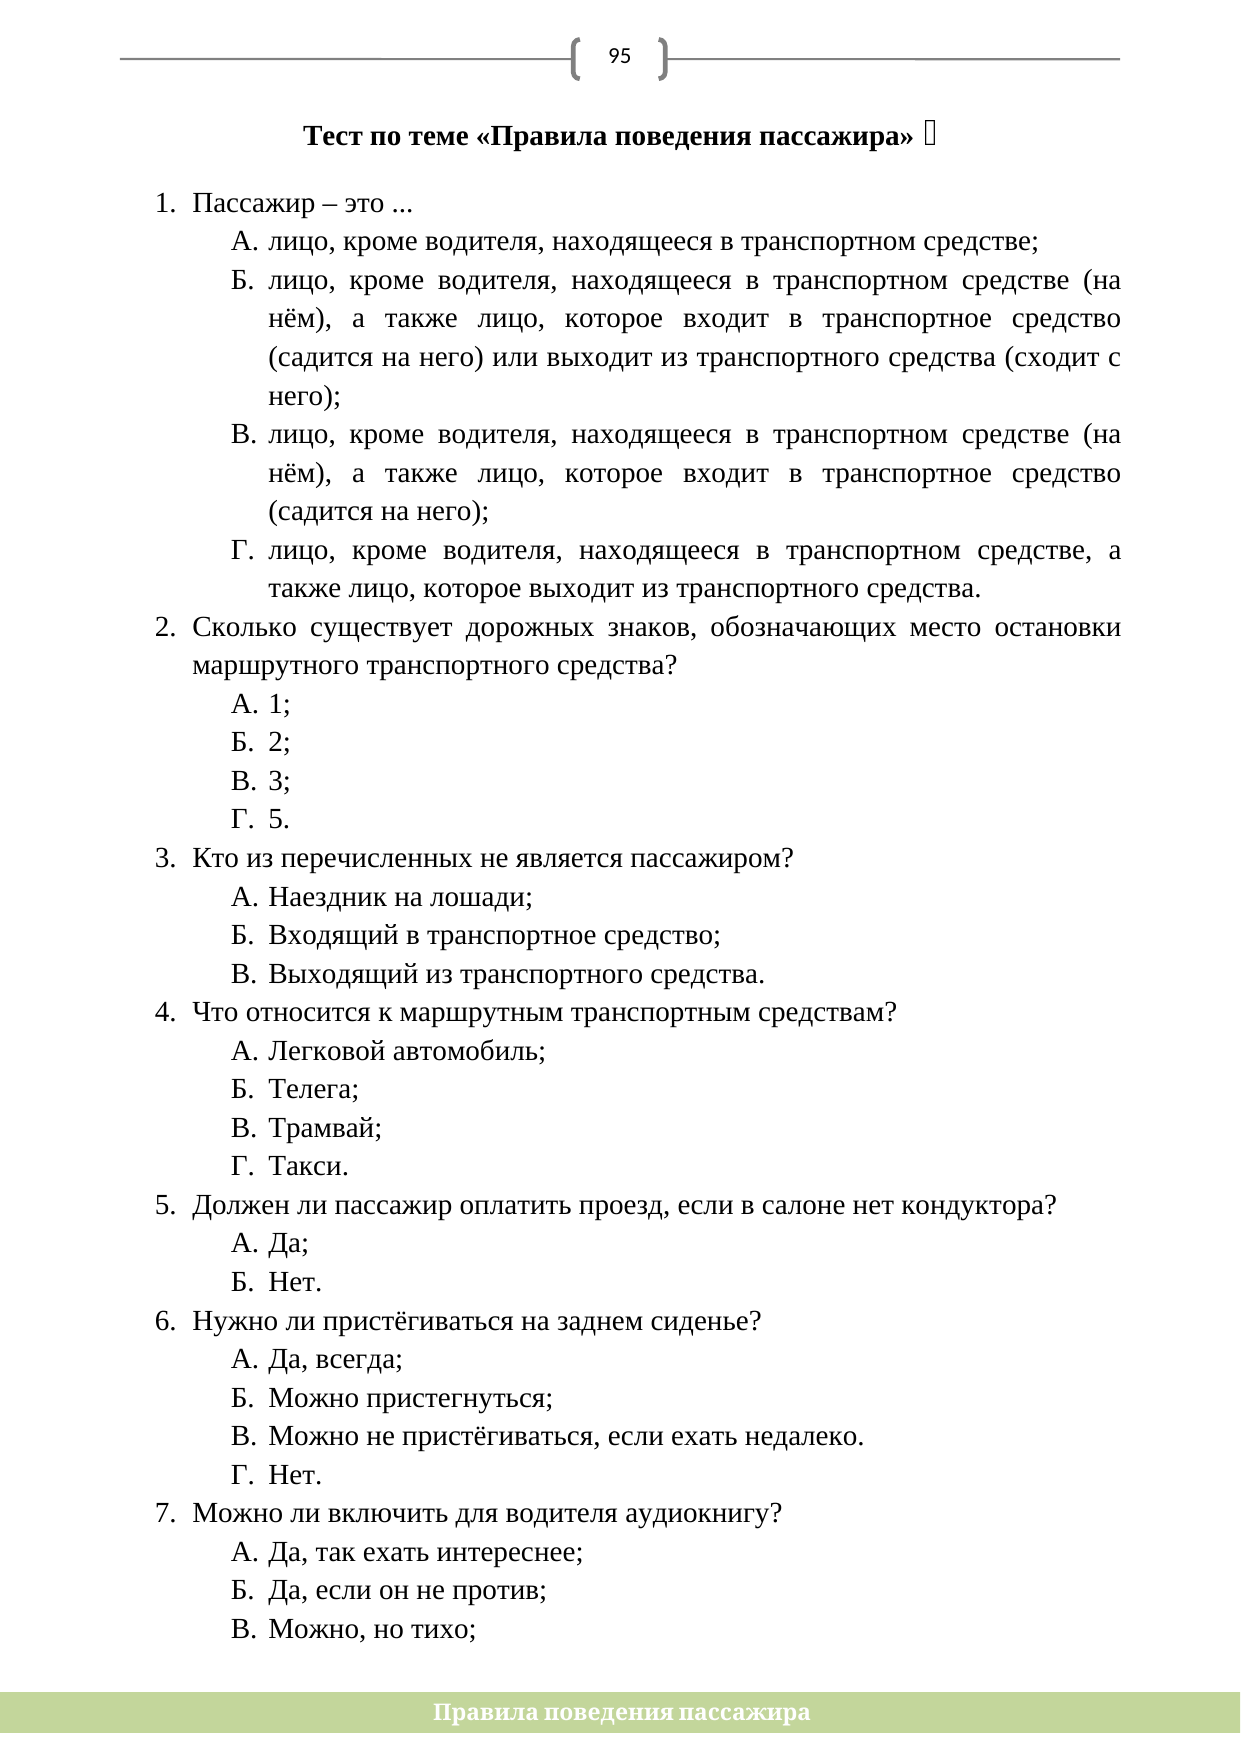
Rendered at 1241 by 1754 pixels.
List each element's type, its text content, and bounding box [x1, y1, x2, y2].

list Можно не пристёгиваться, если ехать недалеко. [231, 1418, 1122, 1452]
list Телега; [231, 1071, 1122, 1105]
list Нет. [231, 1457, 1122, 1490]
list Легковой автомобиль; [231, 1033, 1122, 1066]
list 3; [231, 763, 1122, 797]
text Тест по теме «Правила поведения пассажира» [118, 118, 1122, 153]
list Да, так ехать интереснее; [231, 1534, 1122, 1567]
list Да, если он не против; [231, 1572, 1122, 1606]
list лицо, кроме водителя, находящееся в транспортном средстве; [231, 223, 1122, 257]
list Сколько существует дорожных знаков, обозначающих место остановки маршрутного транспортного средства? [154, 609, 1122, 681]
list 1; [231, 686, 1122, 719]
list Должен ли пассажир оплатить проезд, если в салоне нет кондуктора? [154, 1187, 1122, 1221]
list Да, всегда; [231, 1341, 1122, 1375]
list лицо, кроме водителя, находящееся в транспортном средстве, а также лицо, которое выходит из транспортного средства. [231, 532, 1122, 604]
list Наездник на лошади; [231, 879, 1122, 912]
list Такси. [231, 1148, 1122, 1182]
list Нет. [231, 1264, 1122, 1298]
list 5. [231, 802, 1122, 835]
list Трамвай; [231, 1110, 1122, 1143]
list лицо, кроме водителя, находящееся в транспортном средстве (на нём), а также лицо, которое входит в транспортное средство (садится на него); [231, 416, 1122, 527]
list Да; [231, 1226, 1122, 1259]
list Пассажир – это ... [154, 185, 1122, 218]
list Кто из перечисленных не является пассажиром? [154, 840, 1122, 874]
list 2; [231, 724, 1122, 758]
list Можно пристегнуться; [231, 1380, 1122, 1413]
list лицо, кроме водителя, находящееся в транспортном средстве (на нём), а также лицо, которое входит в транспортное средство (садится на него) или выходит из транспортного средства (сходит с него); [231, 262, 1122, 411]
list Что относится к маршрутным транспортным средствам? [154, 994, 1122, 1028]
list Можно, но тихо; [231, 1611, 1122, 1644]
list Входящий в транспортное средство; [231, 917, 1122, 951]
list Можно ли включить для водителя аудиокнигу? [154, 1495, 1122, 1529]
list Выходящий из транспортного средства. [231, 956, 1122, 989]
list Нужно ли пристёгиваться на заднем сиденье? [154, 1303, 1122, 1336]
